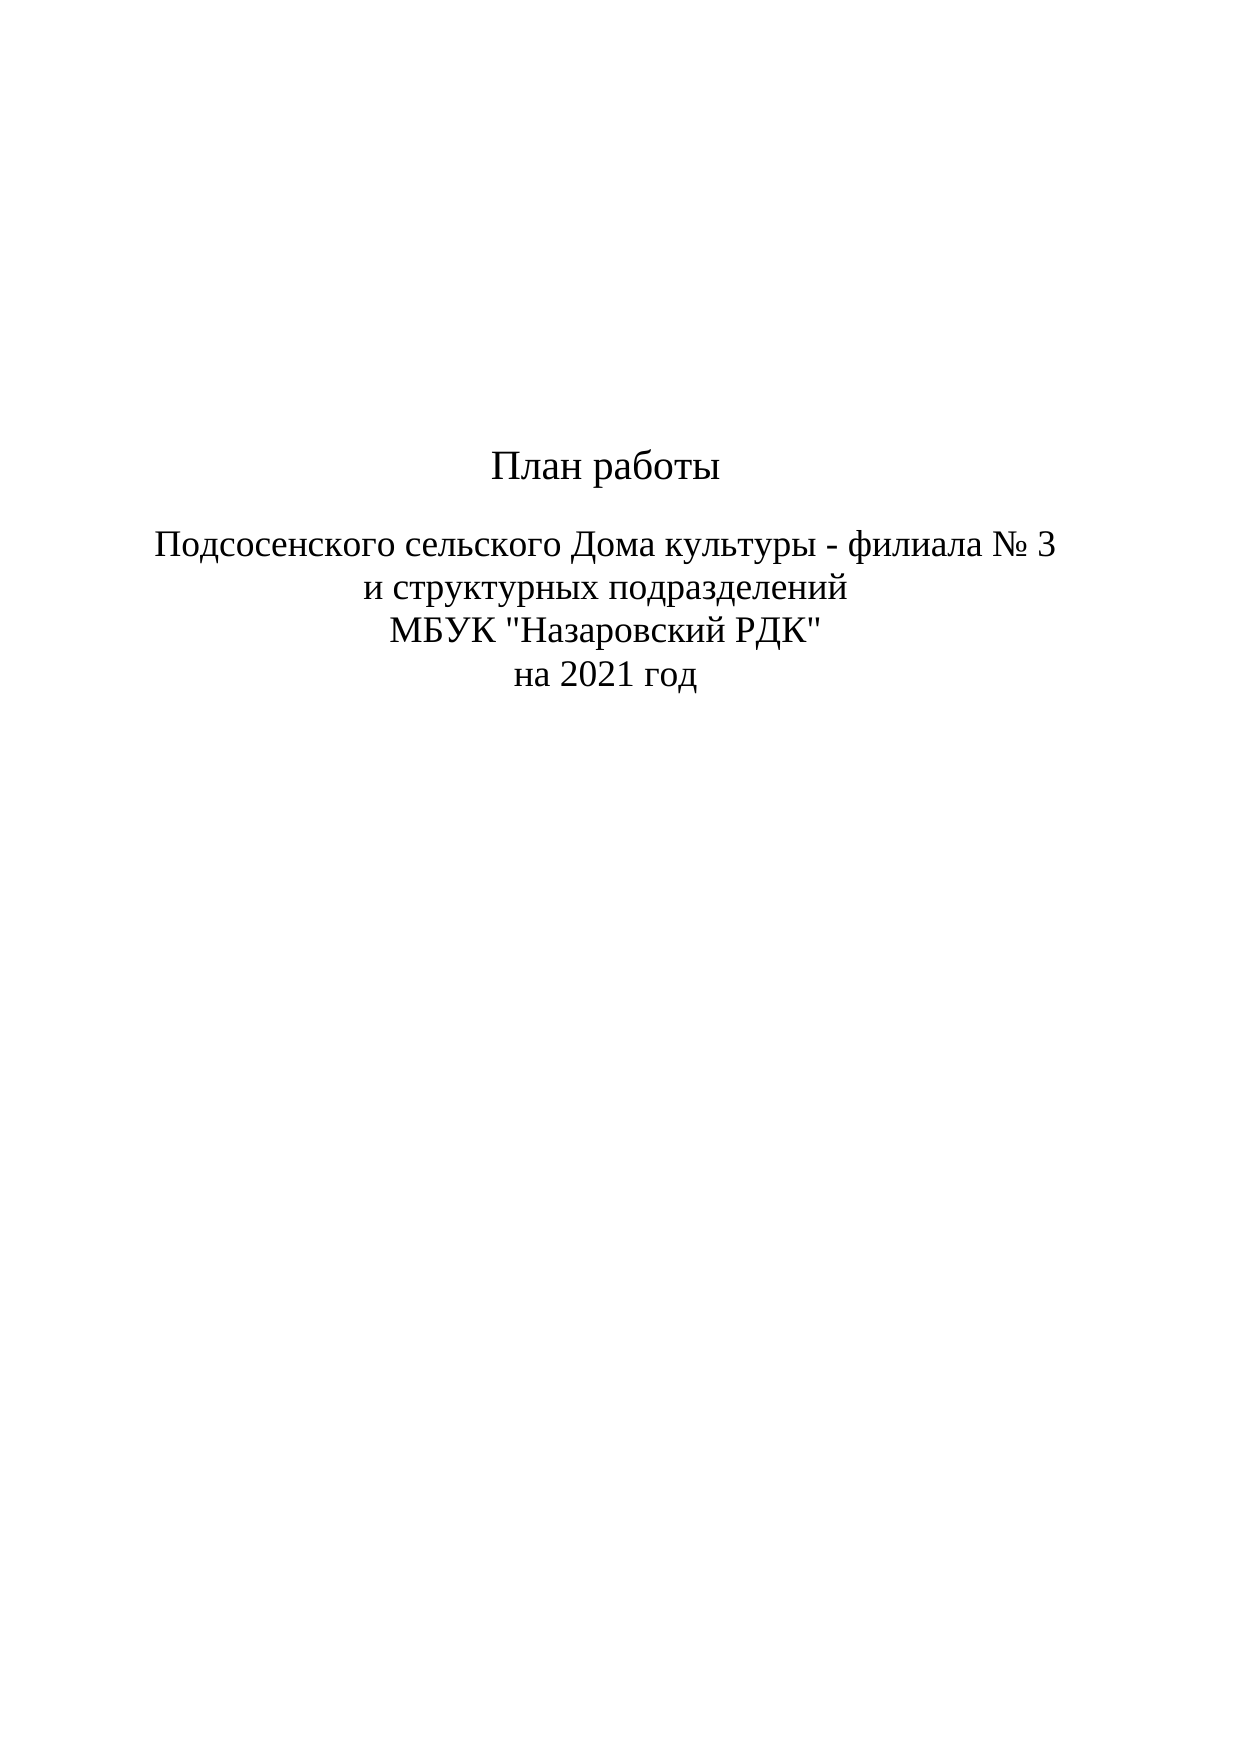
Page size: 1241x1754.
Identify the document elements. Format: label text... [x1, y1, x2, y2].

text Подсосенского сельского Дома культуры - филиала № 3 [59, 522, 1152, 565]
text МБУК "Назаровский РДК" [59, 608, 1152, 651]
text на 2021 год [59, 651, 1152, 694]
text и структурных подразделений [59, 565, 1152, 608]
text План работы [59, 440, 1152, 488]
